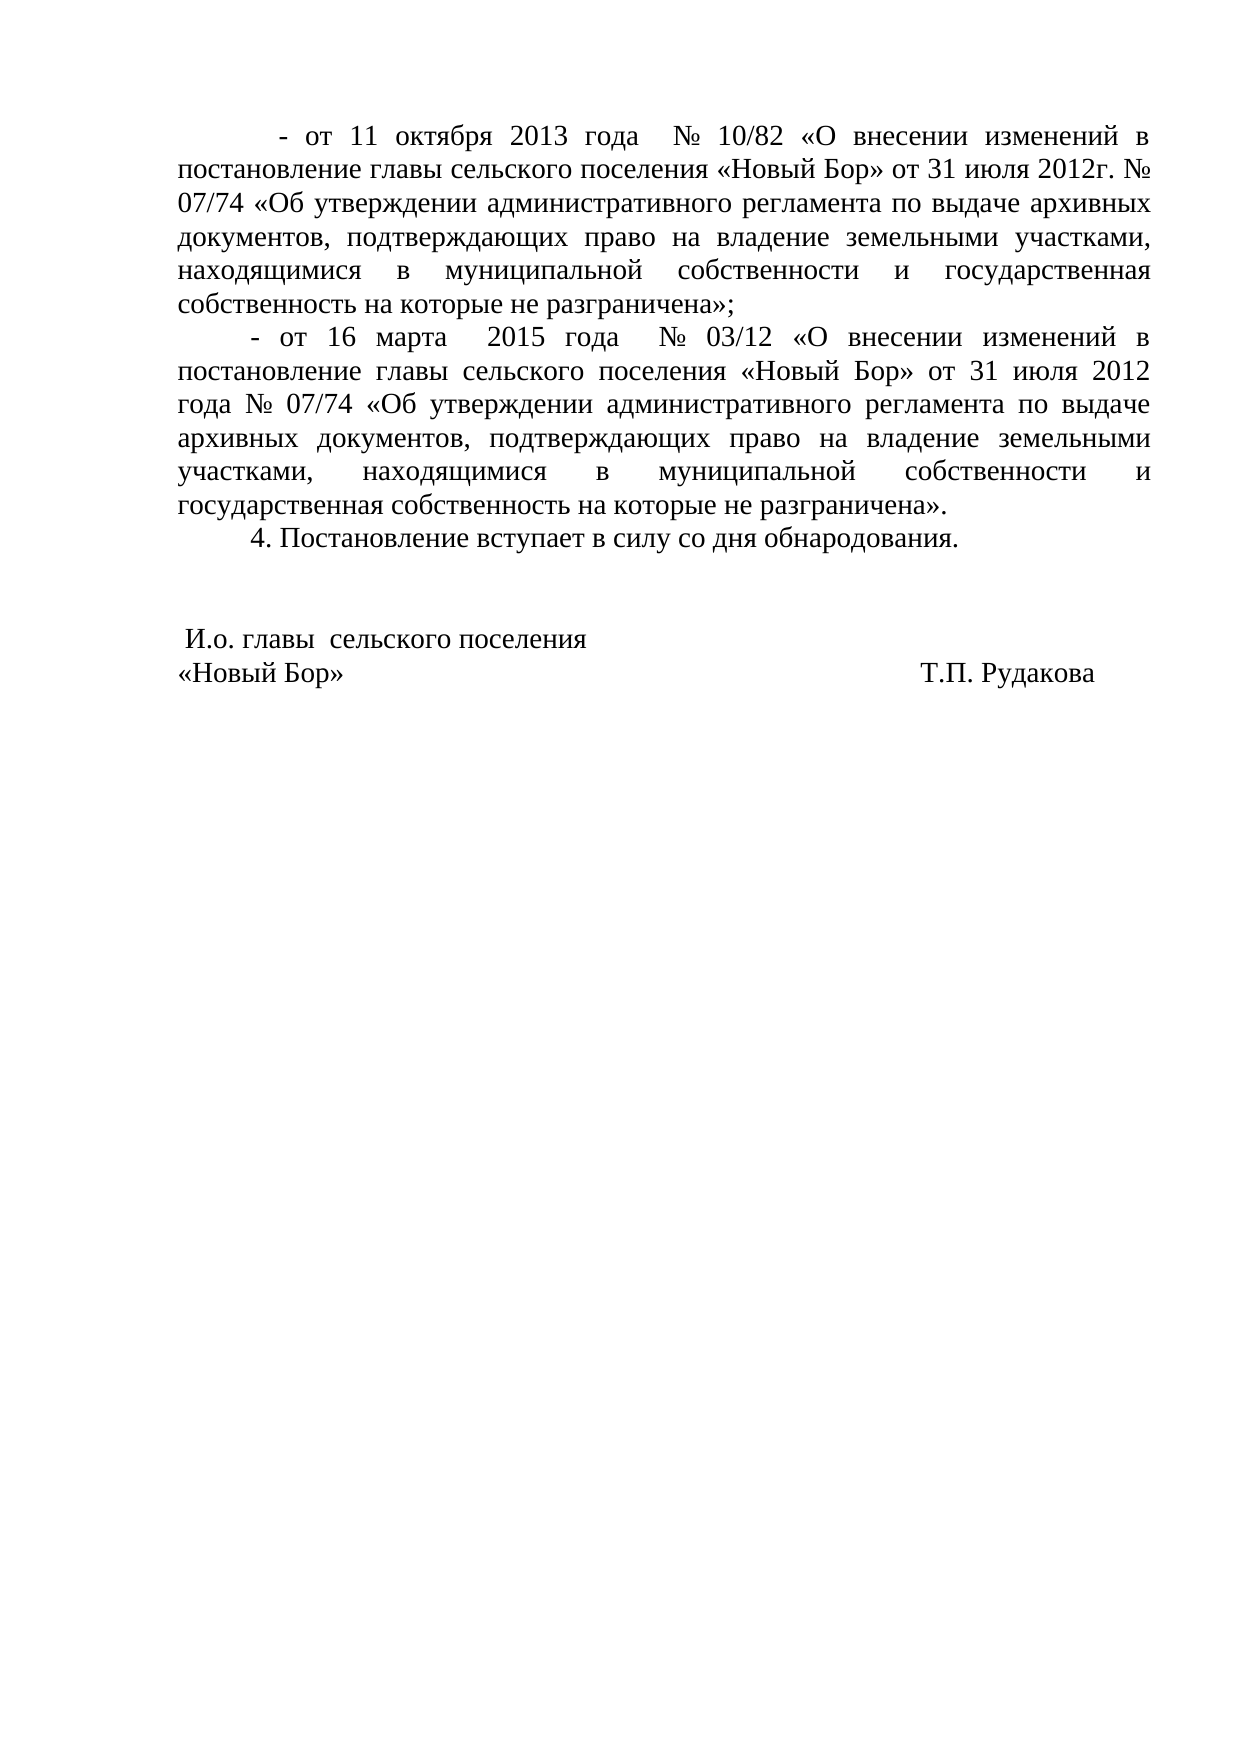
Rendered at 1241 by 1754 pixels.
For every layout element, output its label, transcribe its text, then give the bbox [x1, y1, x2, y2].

text И.о. главы сельского поселения [177, 621, 1152, 655]
text «Новый Бор» Т.П. Рудакова [177, 655, 1152, 688]
text - от 16 марта 2015 года № 03/12 «О внесении изменений в постановление главы сельского поселения «Новый Бор» от 31 июля 2012 года № 07/74 «Об утверждении административного регламента по выдаче архивных документов, подтверждающих право на владение земельными участками, находящимися в муниципальной собственности и государственная собственность на которые не разграничена». [177, 319, 1152, 521]
text - от 11 октября 2013 года № 10/82 «О внесении изменений в постановление главы сельского поселения «Новый Бор» от 31 июля 2012г. № 07/74 «Об утверждении административного регламента по выдаче архивных документов, подтверждающих право на владение земельными участками, находящимися в муниципальной собственности и государственная собственность на которые не разграничена»; [177, 118, 1152, 319]
text 4. Постановление вступает в силу со дня обнародования. [177, 521, 1152, 554]
